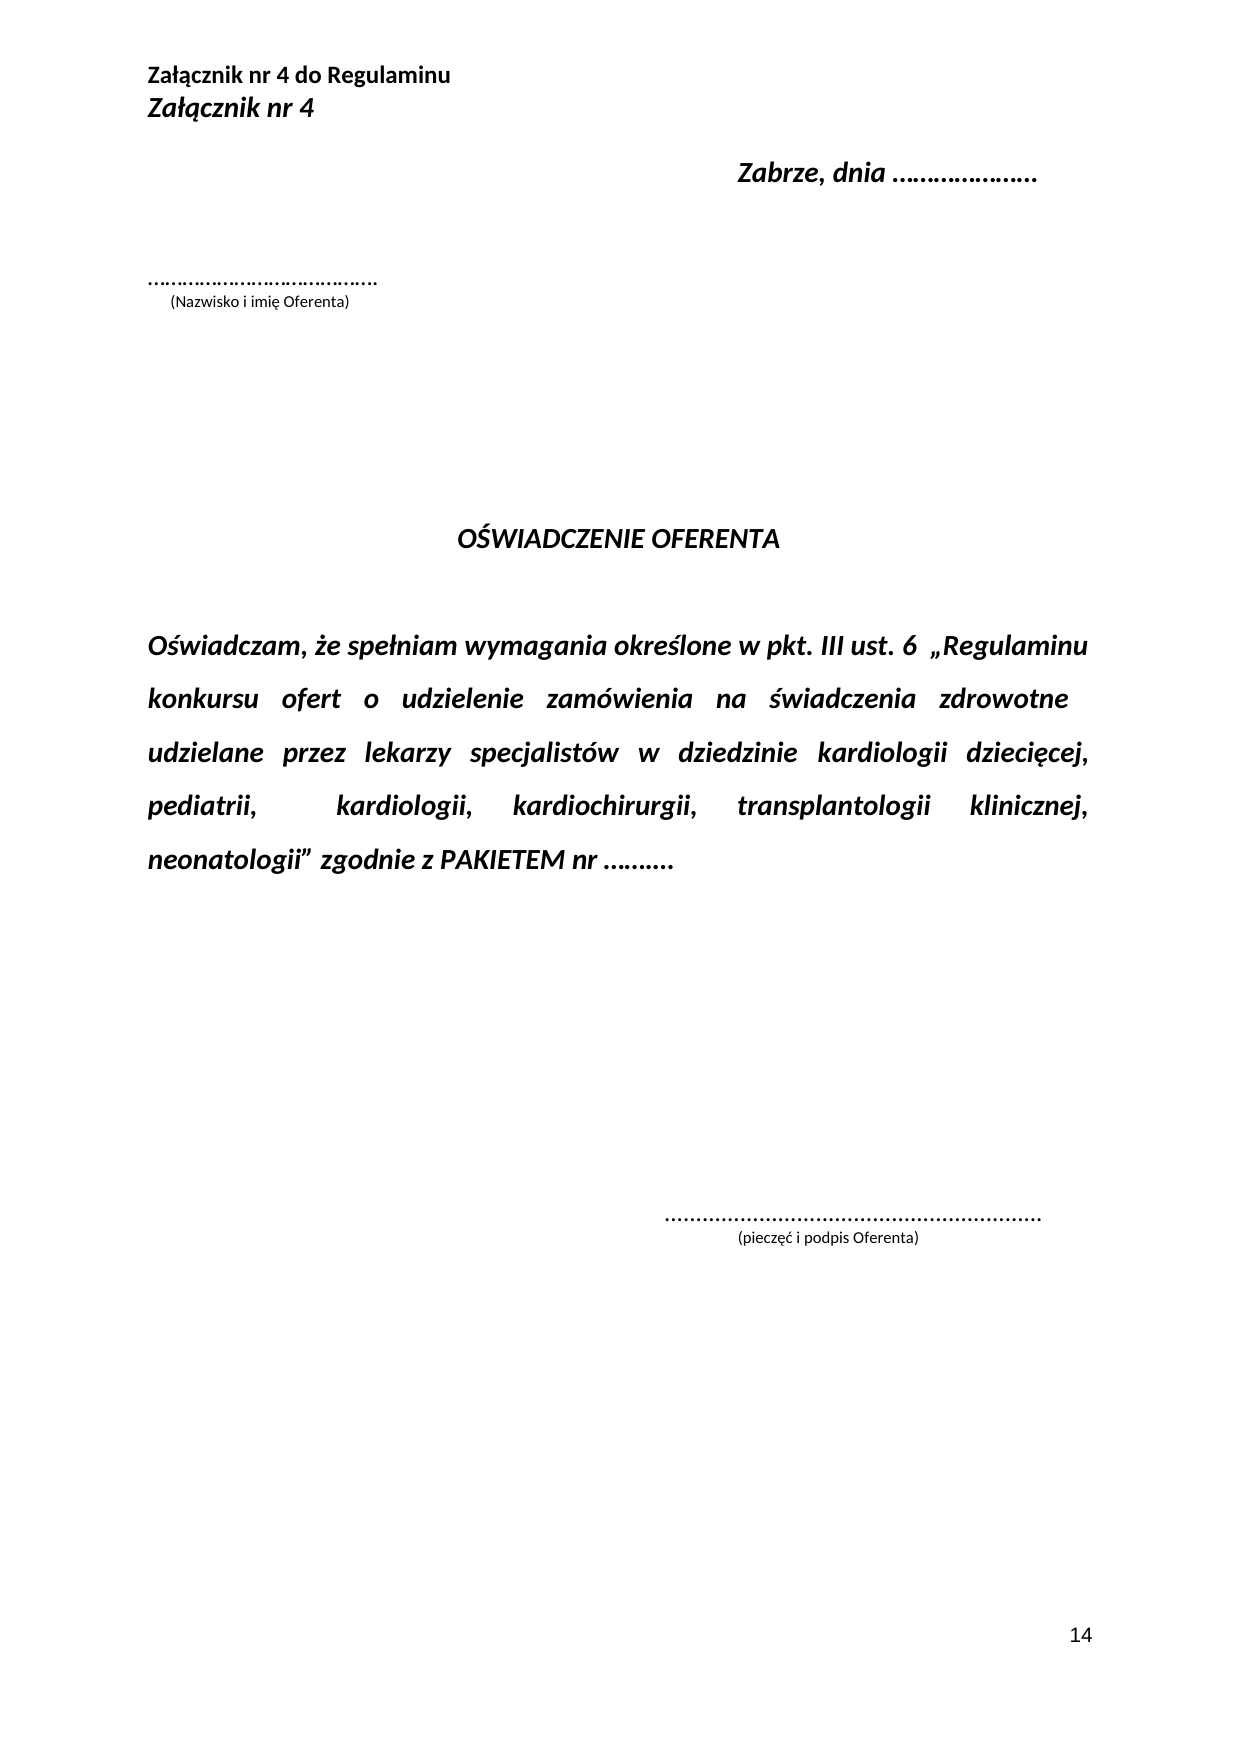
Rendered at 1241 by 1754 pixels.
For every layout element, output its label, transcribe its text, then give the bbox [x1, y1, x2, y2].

text Oświadczam, że spełniam wymagania określone w pkt. III ust. 6 „Regulaminu konkursu ofert o udzielenie zamówienia na świadczenia zdrowotne udzielane przez lekarzy specjalistów w dziedzinie kardiologii dziecięcej, pediatrii, kardiologii, kardiochirurgii, transplantologii klinicznej, neonatologii” zgodnie z PAKIETEM nr …….… [148, 627, 1093, 877]
text Załącznik nr 4 do Regulaminu [148, 59, 1093, 89]
text …………………………………. [148, 261, 1093, 291]
text Zabrze, dnia ………………… [148, 154, 1093, 189]
text OŚWIADCZENIE OFERENTA [148, 520, 1093, 556]
text (pieczęć i podpis Oferenta) [148, 1228, 1093, 1248]
text (Nazwisko i imię Oferenta) [148, 291, 1093, 312]
text ............................................................ [590, 1197, 1093, 1228]
text Załącznik nr 4 [148, 89, 1093, 125]
